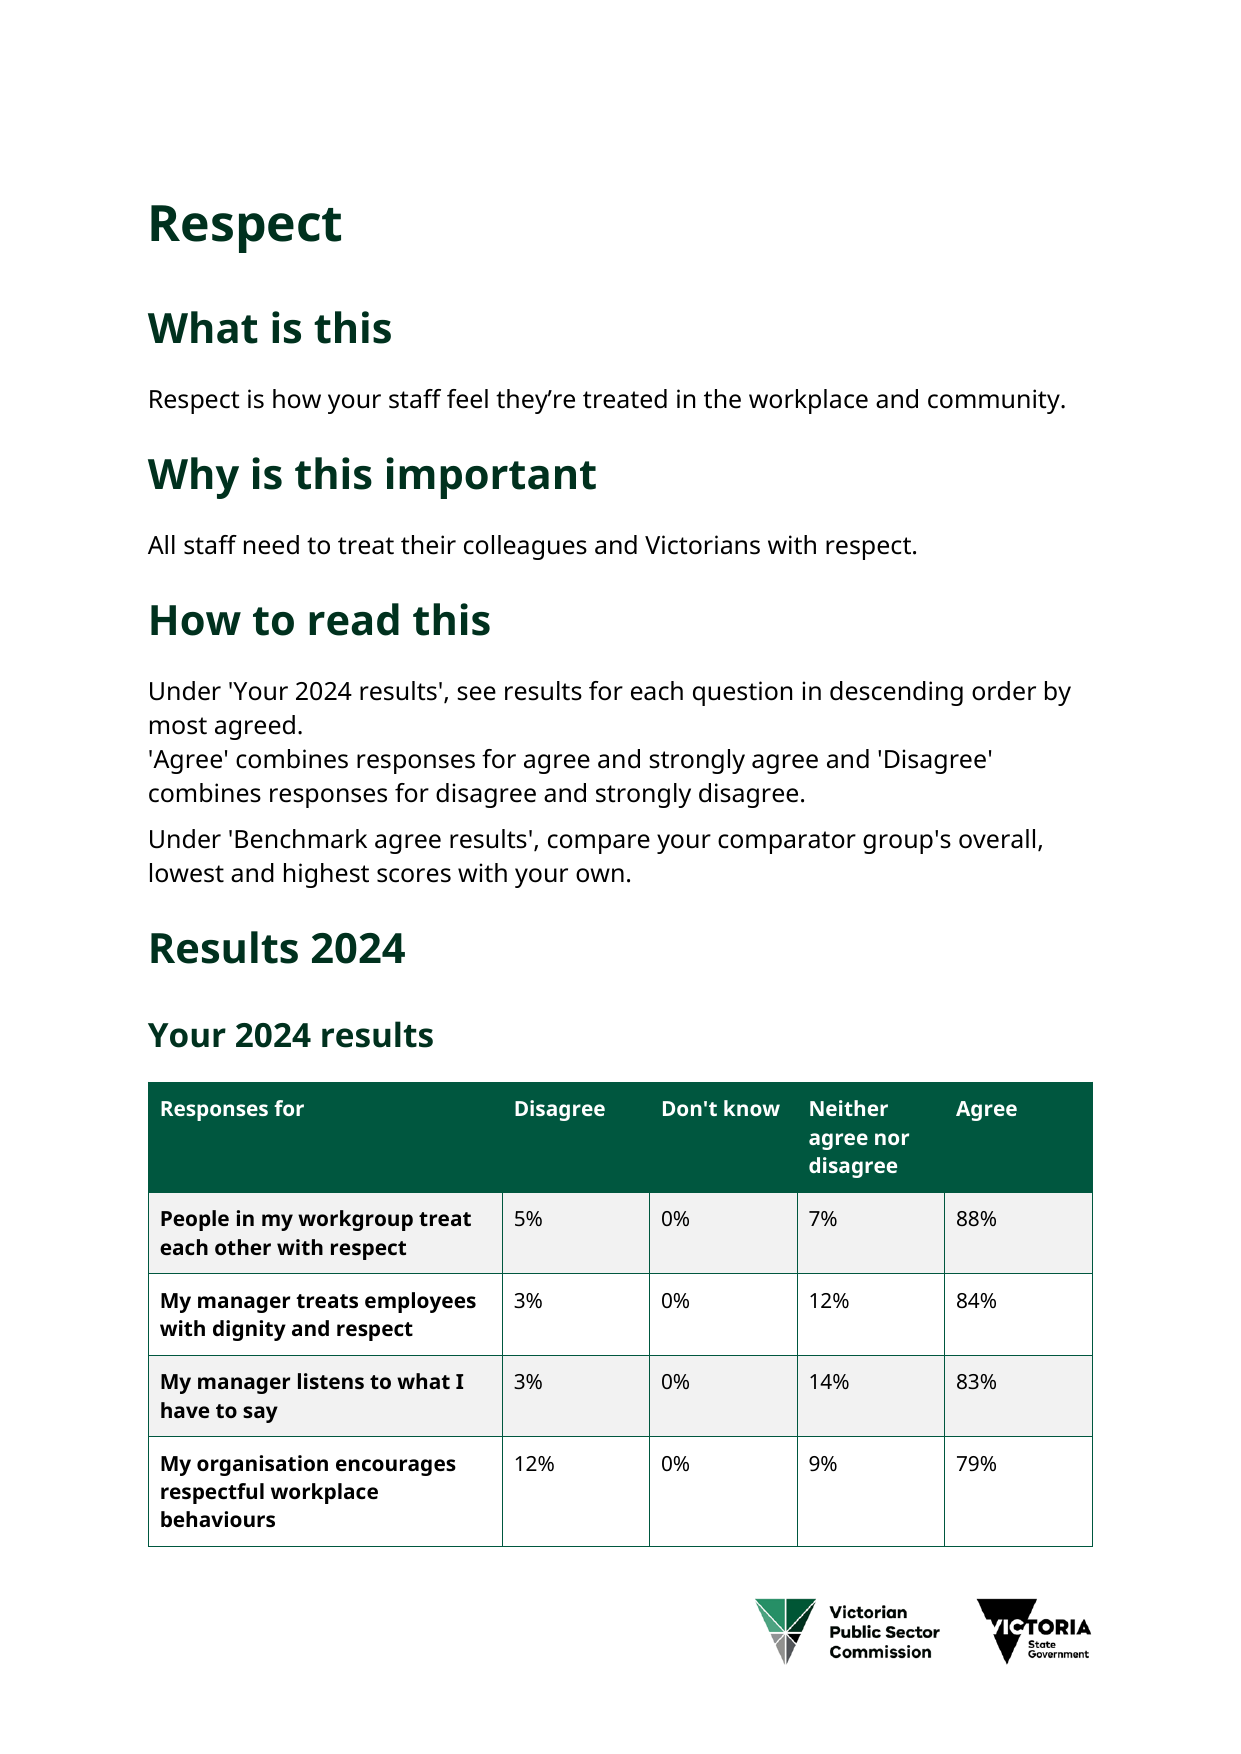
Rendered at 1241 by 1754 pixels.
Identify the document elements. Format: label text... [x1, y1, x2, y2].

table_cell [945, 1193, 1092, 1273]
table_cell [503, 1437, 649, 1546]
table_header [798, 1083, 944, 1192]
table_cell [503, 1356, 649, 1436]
text Respect is how your staff feel they’re treated in the workplace and community. [148, 381, 1092, 415]
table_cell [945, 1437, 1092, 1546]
subtitle Respect [148, 188, 1092, 256]
text Under 'Benchmark agree results', compare your comparator group's overall, lowest and highest scores with your own. [148, 822, 1092, 890]
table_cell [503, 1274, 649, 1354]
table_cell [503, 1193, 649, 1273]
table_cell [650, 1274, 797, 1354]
text Under 'Your 2024 results', see results for each question in descending order by most agreed. 'Agree' combines responses for agree and strongly agree and 'Disagree' combines responses for disagree and strongly disagree. [148, 673, 1092, 809]
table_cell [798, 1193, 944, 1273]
text All staff need to treat their colleagues and Victorians with respect. [148, 527, 1092, 561]
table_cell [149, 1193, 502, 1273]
subtitle How to read this [148, 591, 1092, 647]
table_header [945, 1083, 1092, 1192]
subtitle Results 2024 [148, 919, 1092, 976]
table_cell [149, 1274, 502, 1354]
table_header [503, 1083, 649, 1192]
subtitle Why is this important [148, 444, 1092, 501]
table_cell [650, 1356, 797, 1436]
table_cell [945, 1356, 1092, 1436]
subtitle Your 2024 results [148, 1012, 1092, 1058]
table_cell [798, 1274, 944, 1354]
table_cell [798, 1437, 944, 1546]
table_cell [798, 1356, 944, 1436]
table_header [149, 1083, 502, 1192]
picture [754, 1598, 1093, 1666]
subtitle What is this [148, 299, 1092, 355]
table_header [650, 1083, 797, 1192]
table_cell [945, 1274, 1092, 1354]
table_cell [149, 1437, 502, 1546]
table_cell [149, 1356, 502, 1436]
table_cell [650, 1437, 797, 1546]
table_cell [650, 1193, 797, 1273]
